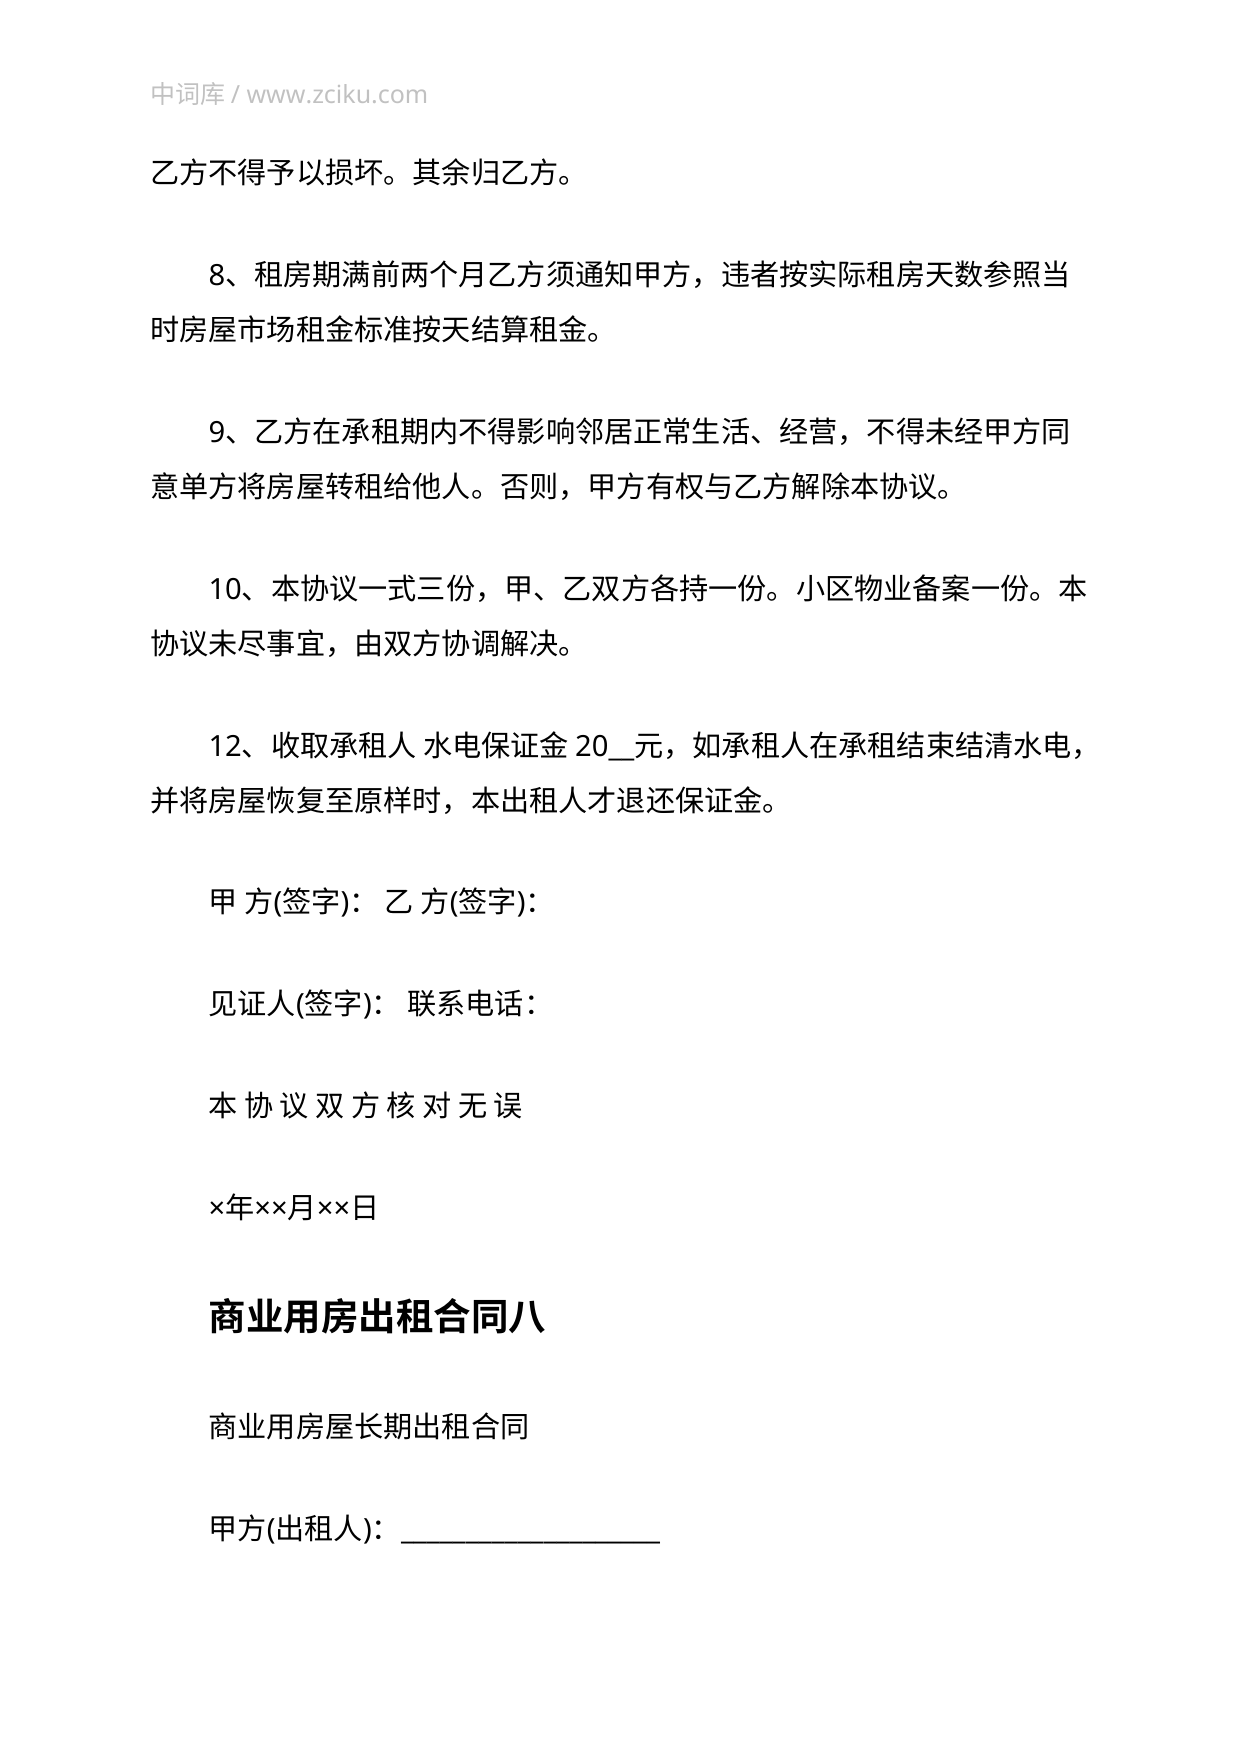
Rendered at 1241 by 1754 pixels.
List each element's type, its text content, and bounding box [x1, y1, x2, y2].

text ×年××月××日 [150, 1184, 1090, 1227]
text 商业用房屋长期出租合同 [150, 1404, 1090, 1446]
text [150, 150, 1090, 192]
text 12、收取承租人 水电保证金20__元，如承租人在承租结束结清水电，并将房屋恢复至原样时，本出租人才退还保证金。 [150, 722, 1090, 819]
text 9、乙方在承租期内不得影响邻居正常生活、经营，不得未经甲方同意单方将房屋转租给他人。否则，甲方有权与乙方解除本协议。 [150, 408, 1090, 506]
text 见证人(签字)： 联系电话： [150, 981, 1090, 1023]
text 甲方(出租人)：____________________ [150, 1506, 1090, 1548]
text 10、本协议一式三份，甲、乙双方各持一份。小区物业备案一份。本协议未尽事宜，由双方协调解决。 [150, 565, 1090, 663]
text 甲 方(签字)： 乙 方(签字)： [150, 879, 1090, 921]
text 本 协 议 双 方 核 对 无 误 [150, 1083, 1090, 1125]
text 8、租房期满前两个月乙方须通知甲方，违者按实际租房天数参照当时房屋市场租金标准按天结算租金。 [150, 252, 1090, 349]
text 商业用房出租合同八 [150, 1287, 1090, 1341]
